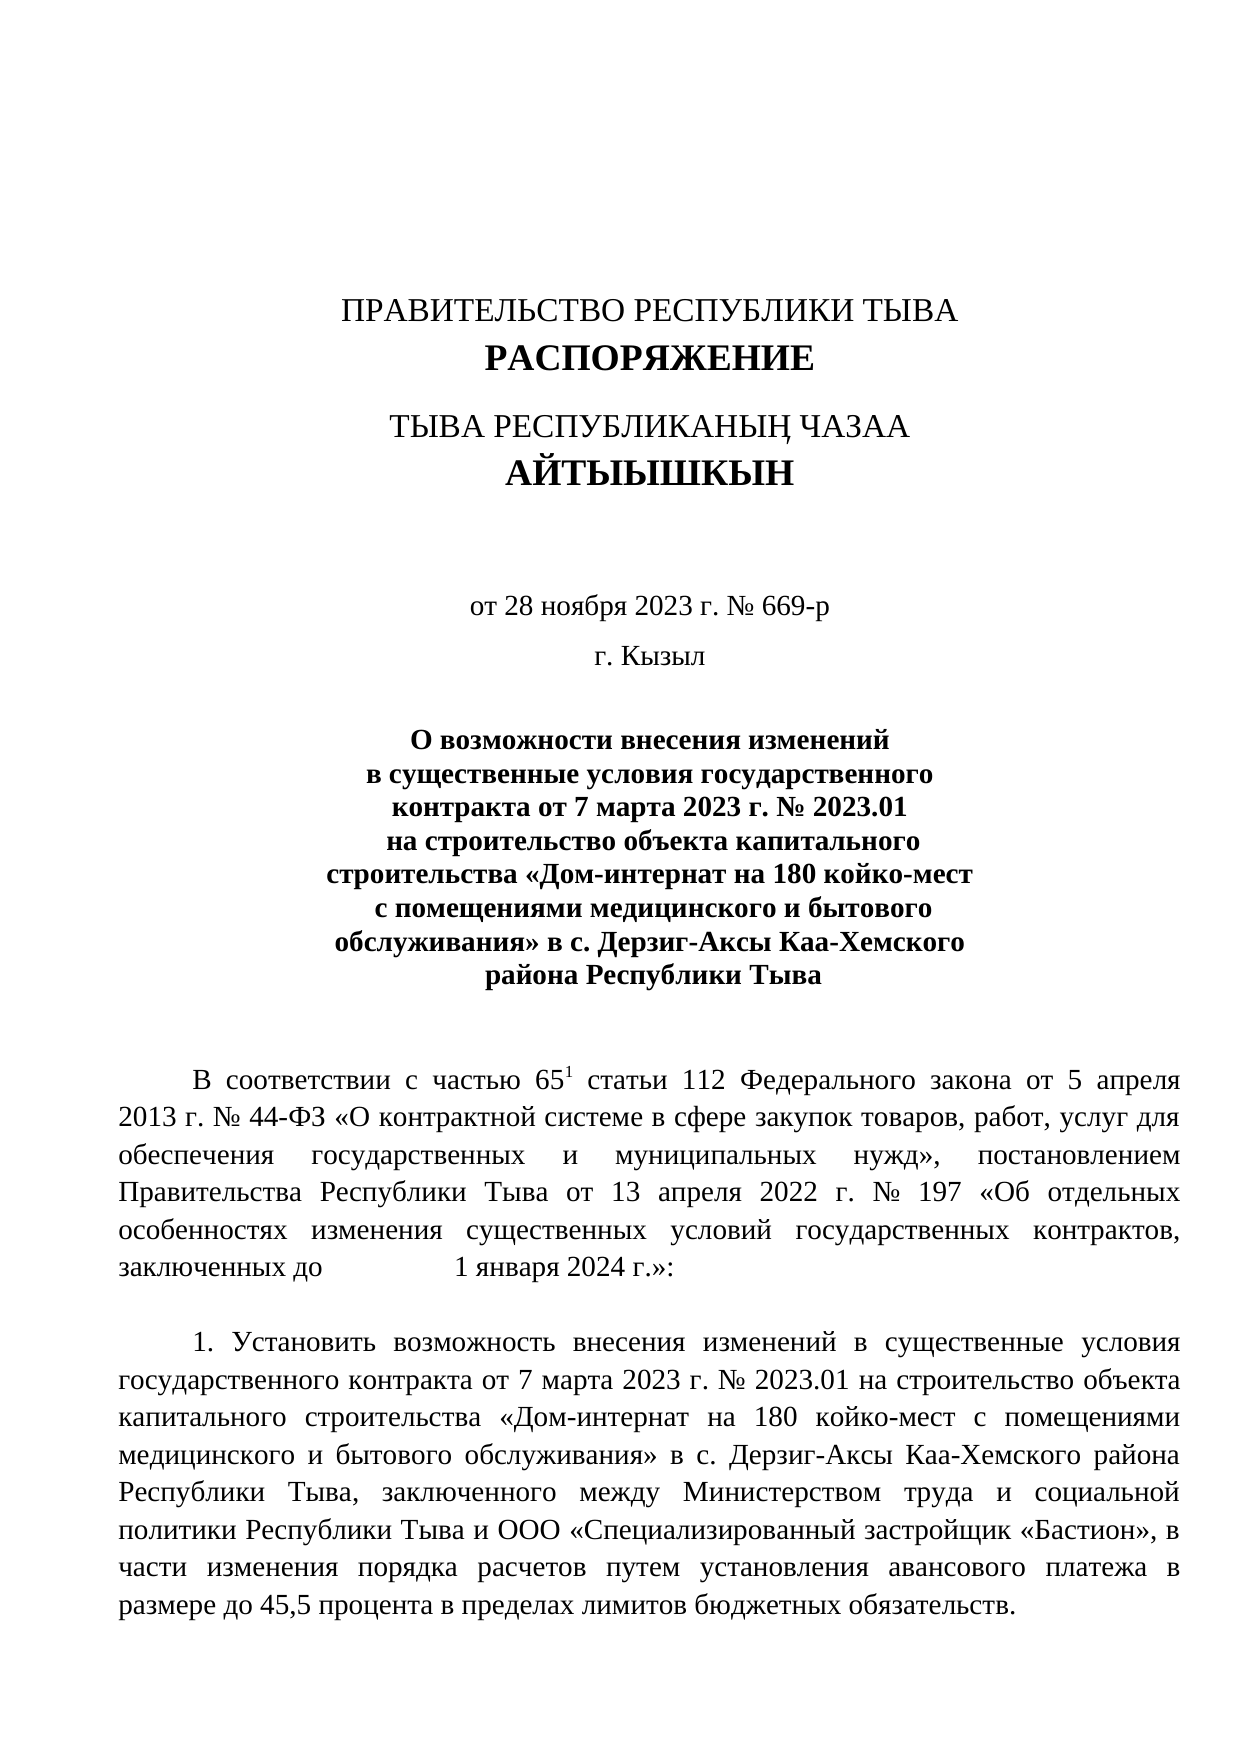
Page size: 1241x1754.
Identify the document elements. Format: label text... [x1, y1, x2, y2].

text с помещениями медицинского и бытового [118, 890, 1181, 924]
text 1. Установить возможность внесения изменений в существенные условия государственного контракта от 7 марта 2023 г. № 2023.01 на строительство объекта капитального строительства «Дом-интернат на 180 койко-мест с помещениями медицинского и бытового обслуживания» в с. Дерзиг-Аксы Каа-Хемского района Республики Тыва, заключенного между Министерством труда и социальной политики Республики Тыва и ООО «Специализированный застройщик «Бастион», в части изменения порядка расчетов путем установления авансового платежа в размере до 45,5 процента в пределах лимитов бюджетных обязательств. [118, 1320, 1181, 1620]
text в существенные условия государственного [118, 756, 1181, 789]
text строительства «Дом-интернат на 180 койко-мест [118, 857, 1181, 890]
text контракта от 7 марта 2023 г. № 2023.01 [118, 789, 1181, 823]
text ПРАВИТЕЛЬСТВО РЕСПУБЛИКИ ТЫВА РАСПОРЯЖЕНИЕ [118, 291, 1181, 379]
text района Республики Тыва [118, 957, 1181, 991]
text ТЫВА РЕСПУБЛИКАНЫӉ ЧАЗАА АЙТЫЫШКЫН [118, 406, 1181, 494]
text на строительство объекта капитального [118, 823, 1181, 857]
text г. Кызыл [118, 638, 1181, 672]
text О возможности внесения изменений [118, 722, 1181, 756]
text В соответствии с частью 651 статьи 112 Федерального закона от 5 апреля 2013 г. № 44-ФЗ «О контрактной системе в сфере закупок товаров, работ, услуг для обеспечения государственных и муниципальных нужд», постановлением Правительства Республики Тыва от 13 апреля 2022 г. № 197 «Об отдельных особенностях изменения существенных условий государственных контрактов, заключенных до 1 января 2024 г.»: [118, 1058, 1181, 1283]
text от 28 ноября 2023 г. № 669-р [118, 588, 1181, 622]
text обслуживания» в с. Дерзиг-Аксы Каа-Хемского [118, 924, 1181, 957]
